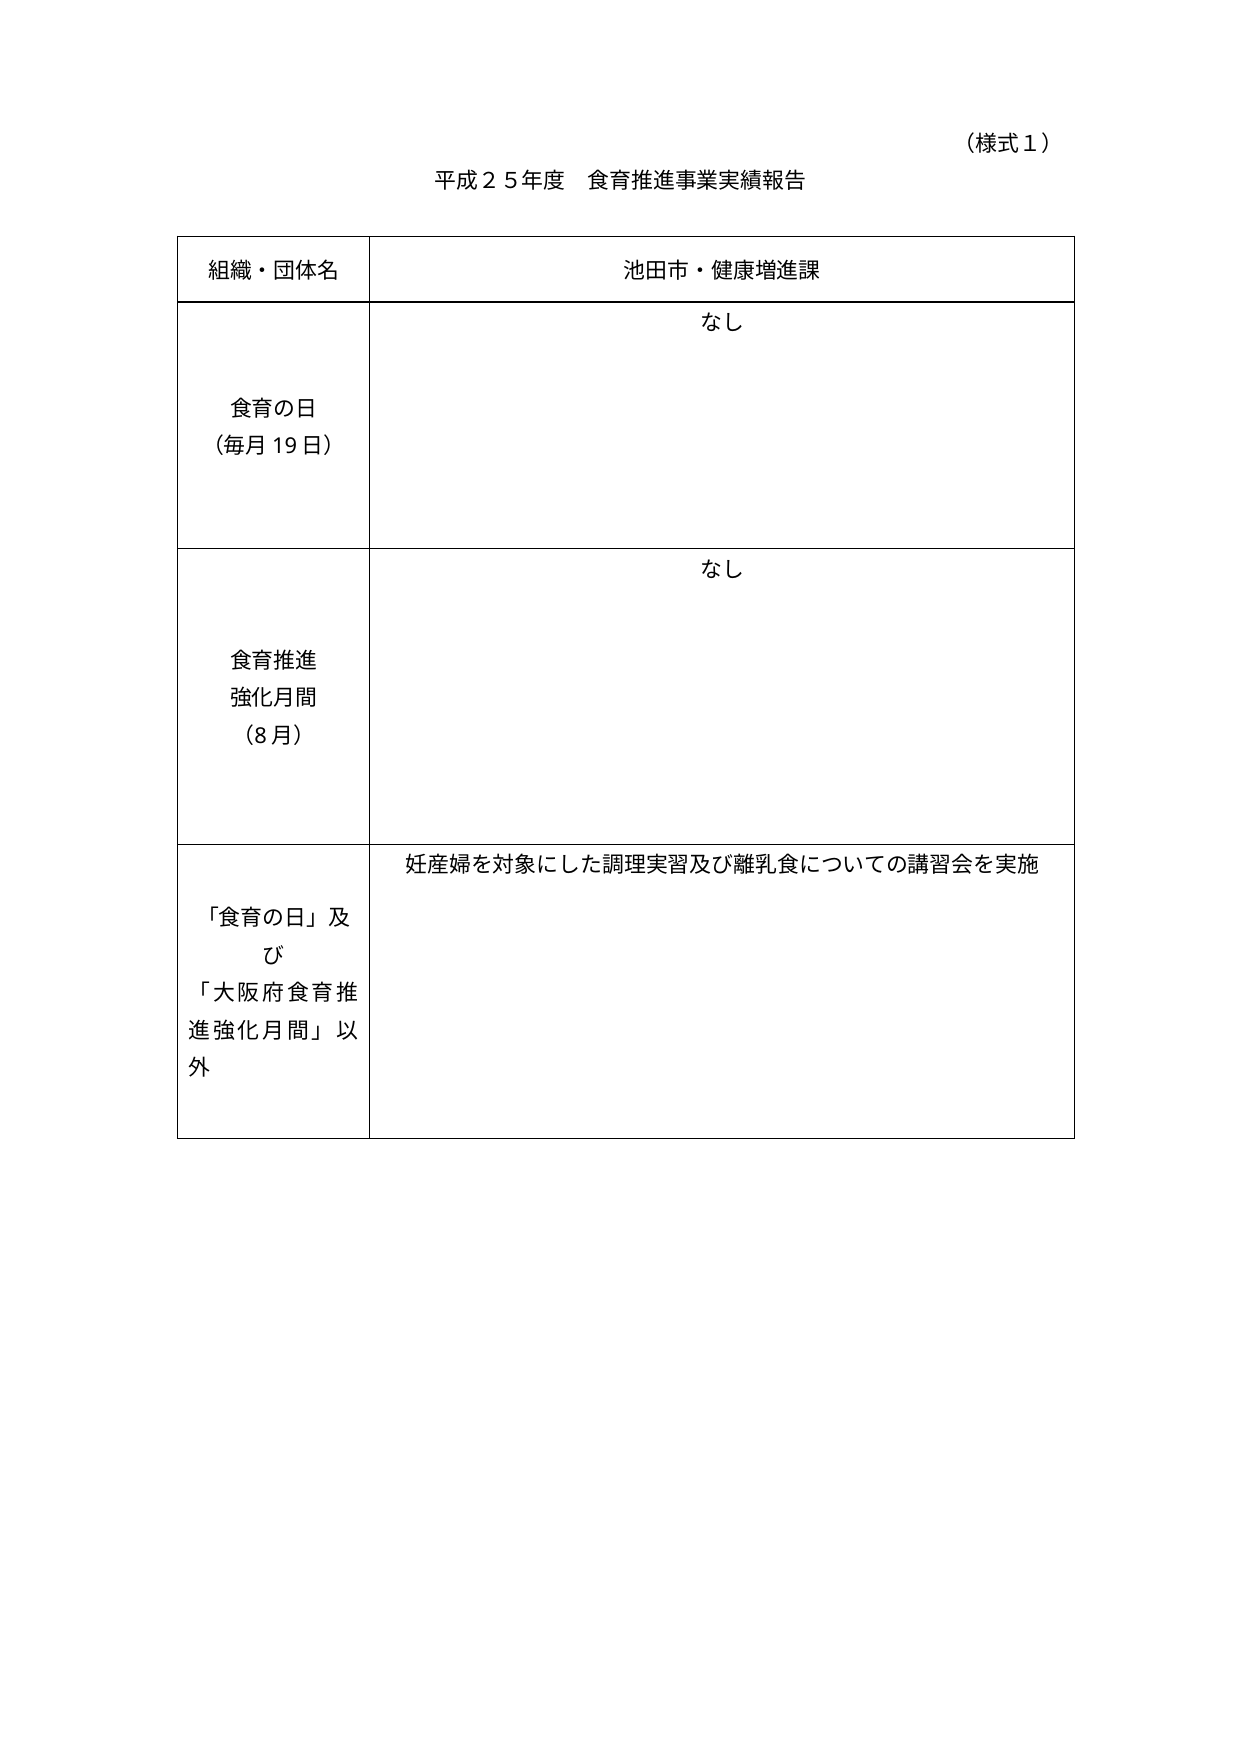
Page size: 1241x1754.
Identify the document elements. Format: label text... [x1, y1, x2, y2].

table_cell 妊産婦を対象にした調理実習及び離乳食についての講習会を実施 [370, 845, 1074, 1137]
table_cell 食育の日 （毎月19日） [178, 303, 369, 548]
text （様式１） [177, 123, 1063, 161]
table_cell なし [370, 303, 1074, 548]
table_cell なし [370, 549, 1074, 843]
text 平成２５年度 食育推進事業実績報告 [177, 161, 1063, 198]
table_header 組織・団体名 [178, 237, 369, 301]
table_cell 食育推進 強化月間 （8月） [178, 549, 369, 843]
table_cell 「食育の日」及び 「大阪府食育推進強化月間」以外 [178, 845, 369, 1137]
table_header 池田市・健康増進課 [370, 237, 1074, 301]
